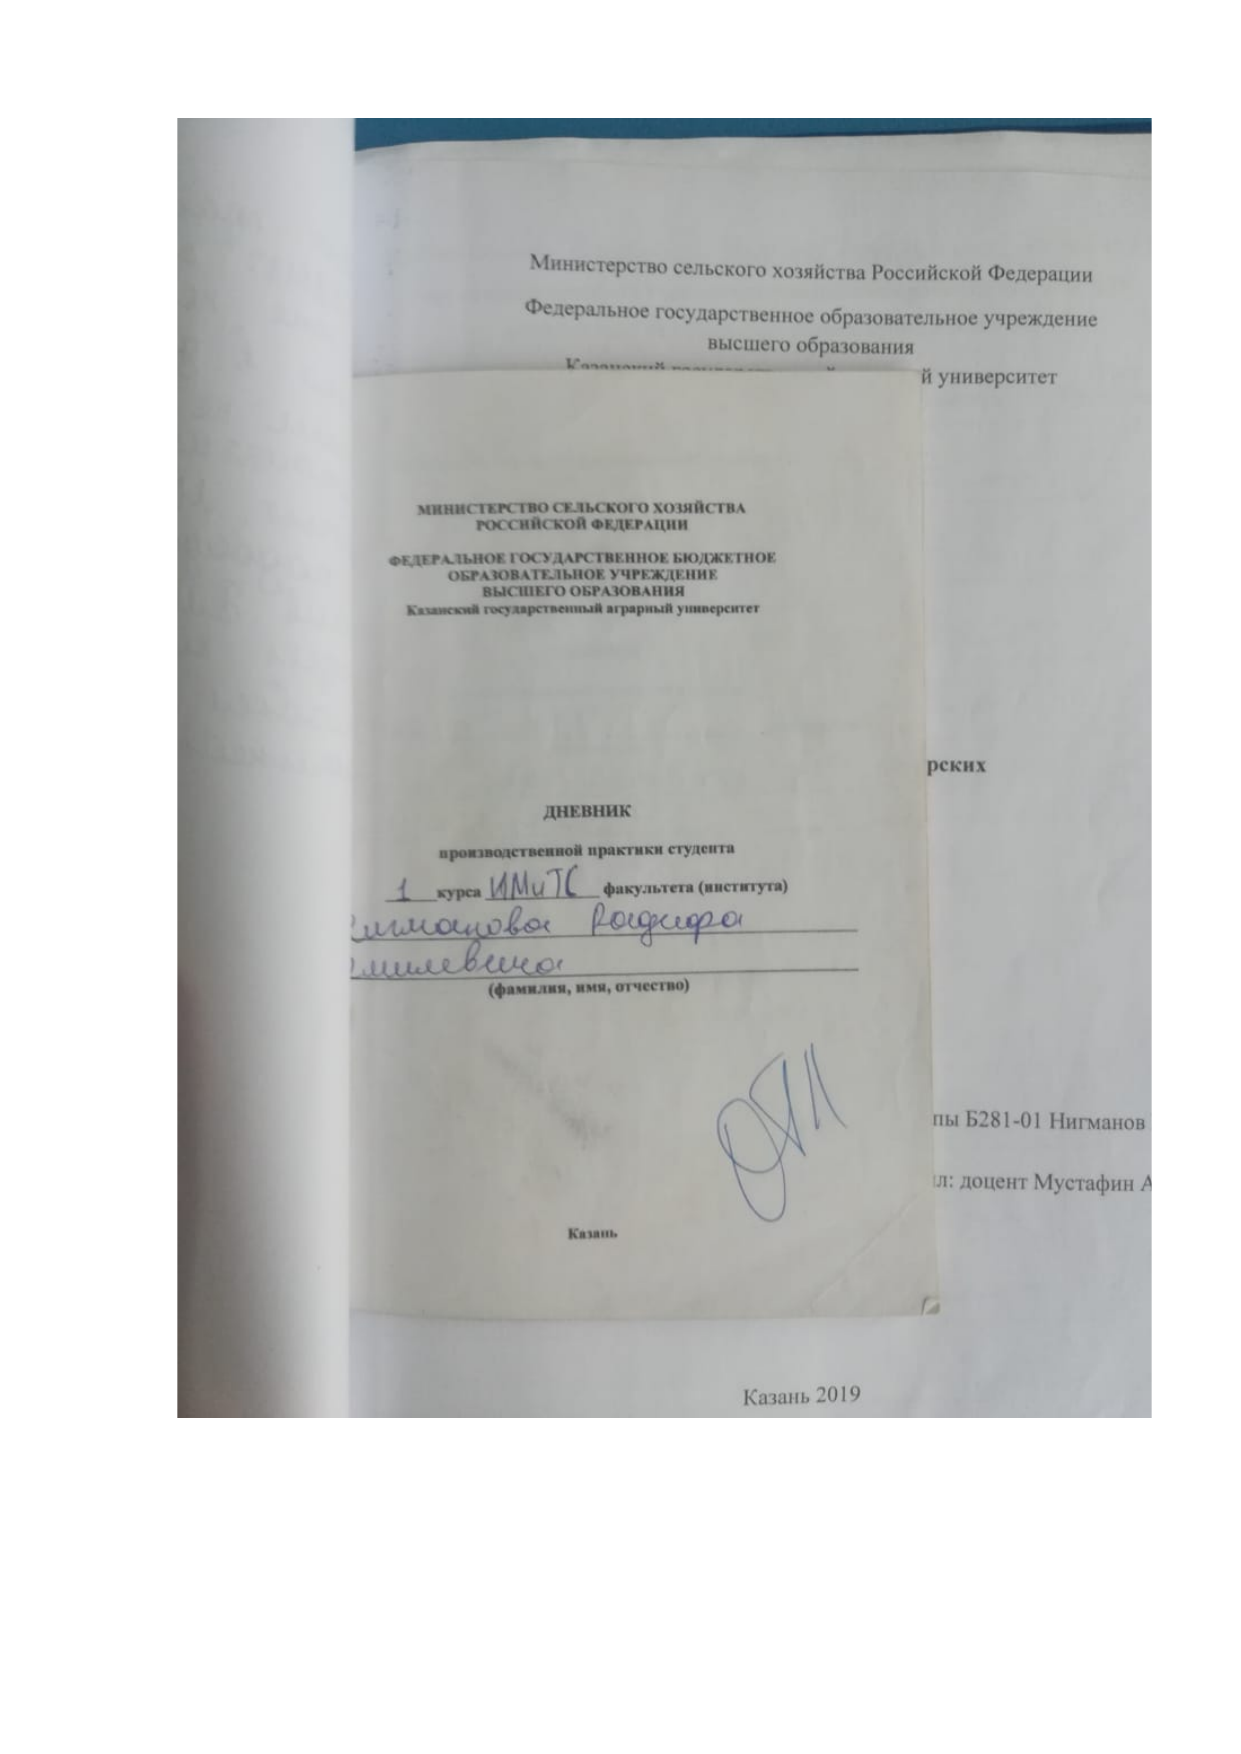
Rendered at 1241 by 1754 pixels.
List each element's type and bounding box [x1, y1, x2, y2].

picture [177, 118, 1152, 1418]
